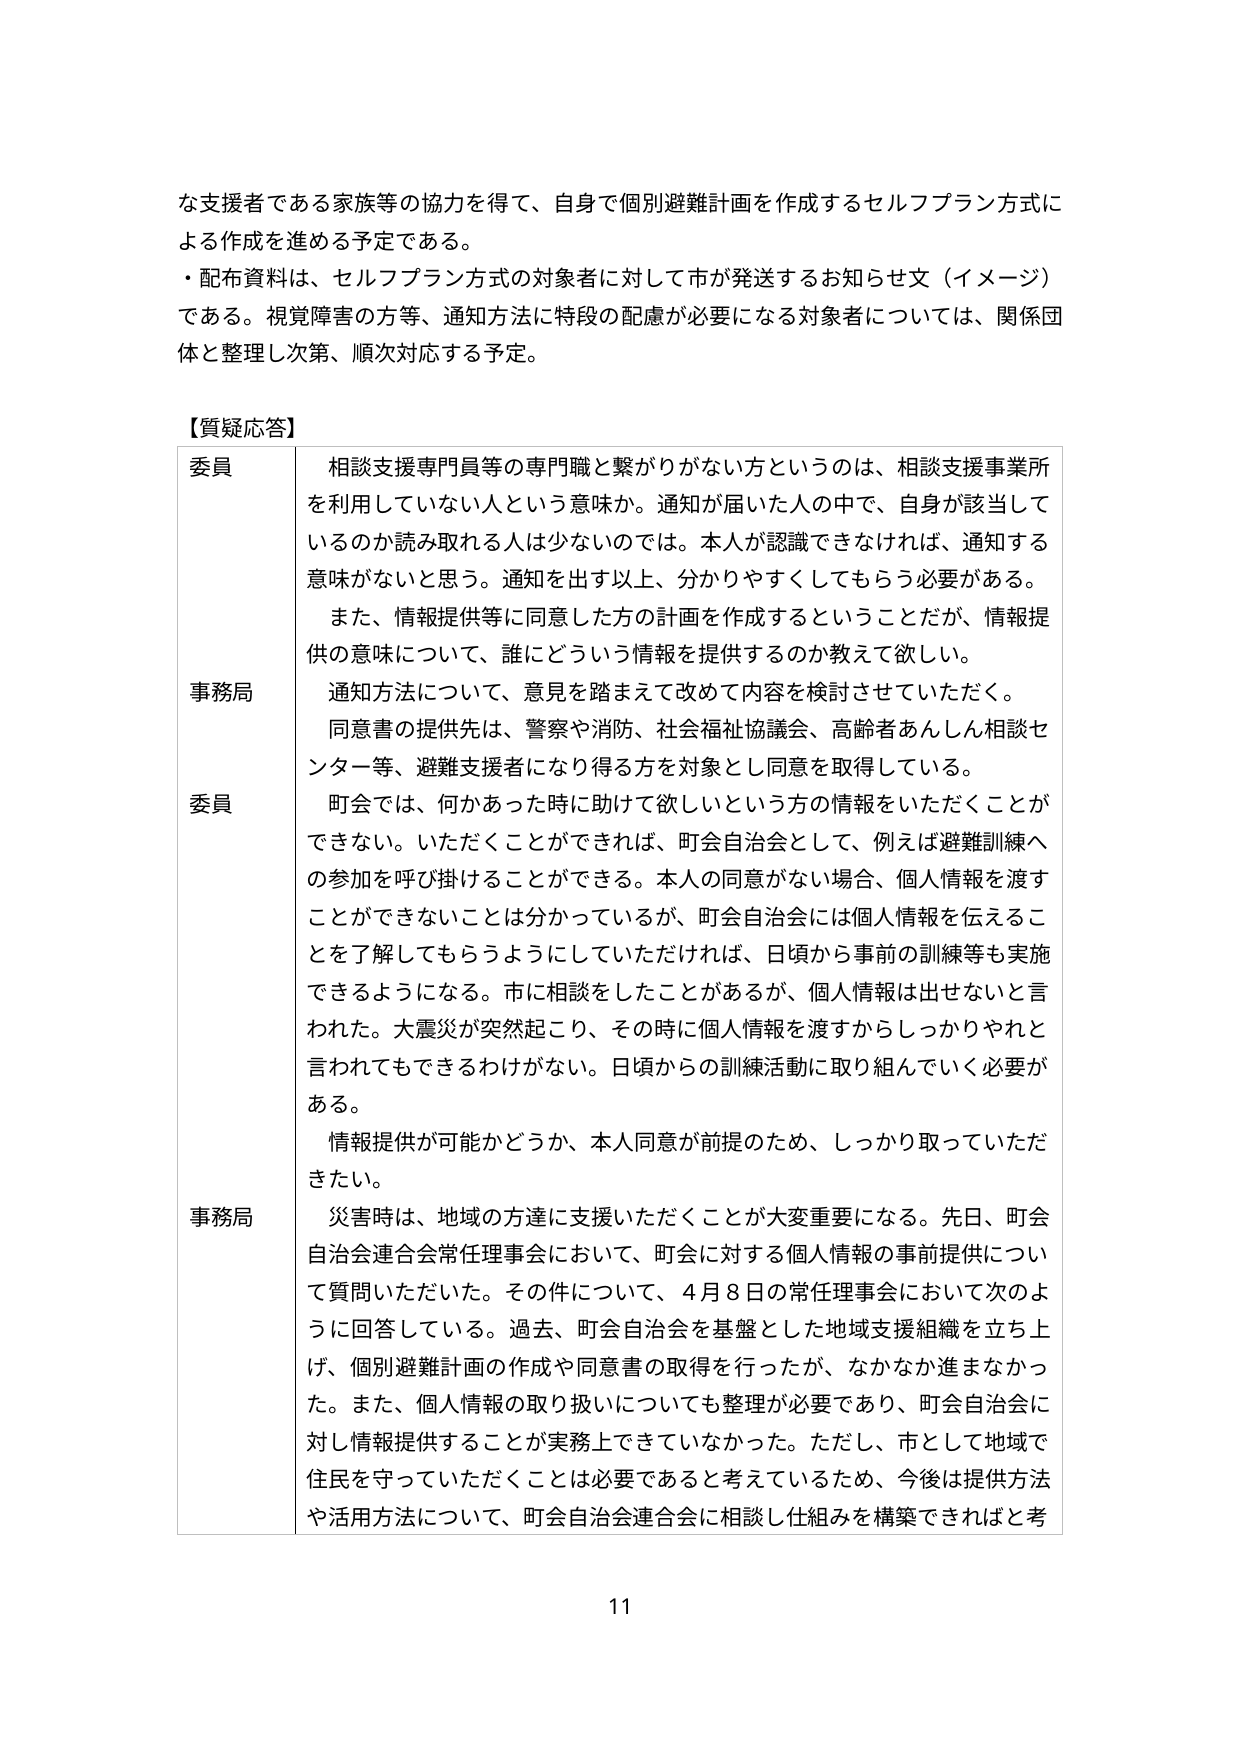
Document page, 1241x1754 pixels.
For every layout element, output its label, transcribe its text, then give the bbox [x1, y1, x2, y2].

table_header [178, 447, 295, 1534]
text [177, 183, 1063, 371]
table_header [296, 447, 1062, 1534]
text 【質疑応答】 [177, 408, 1063, 446]
